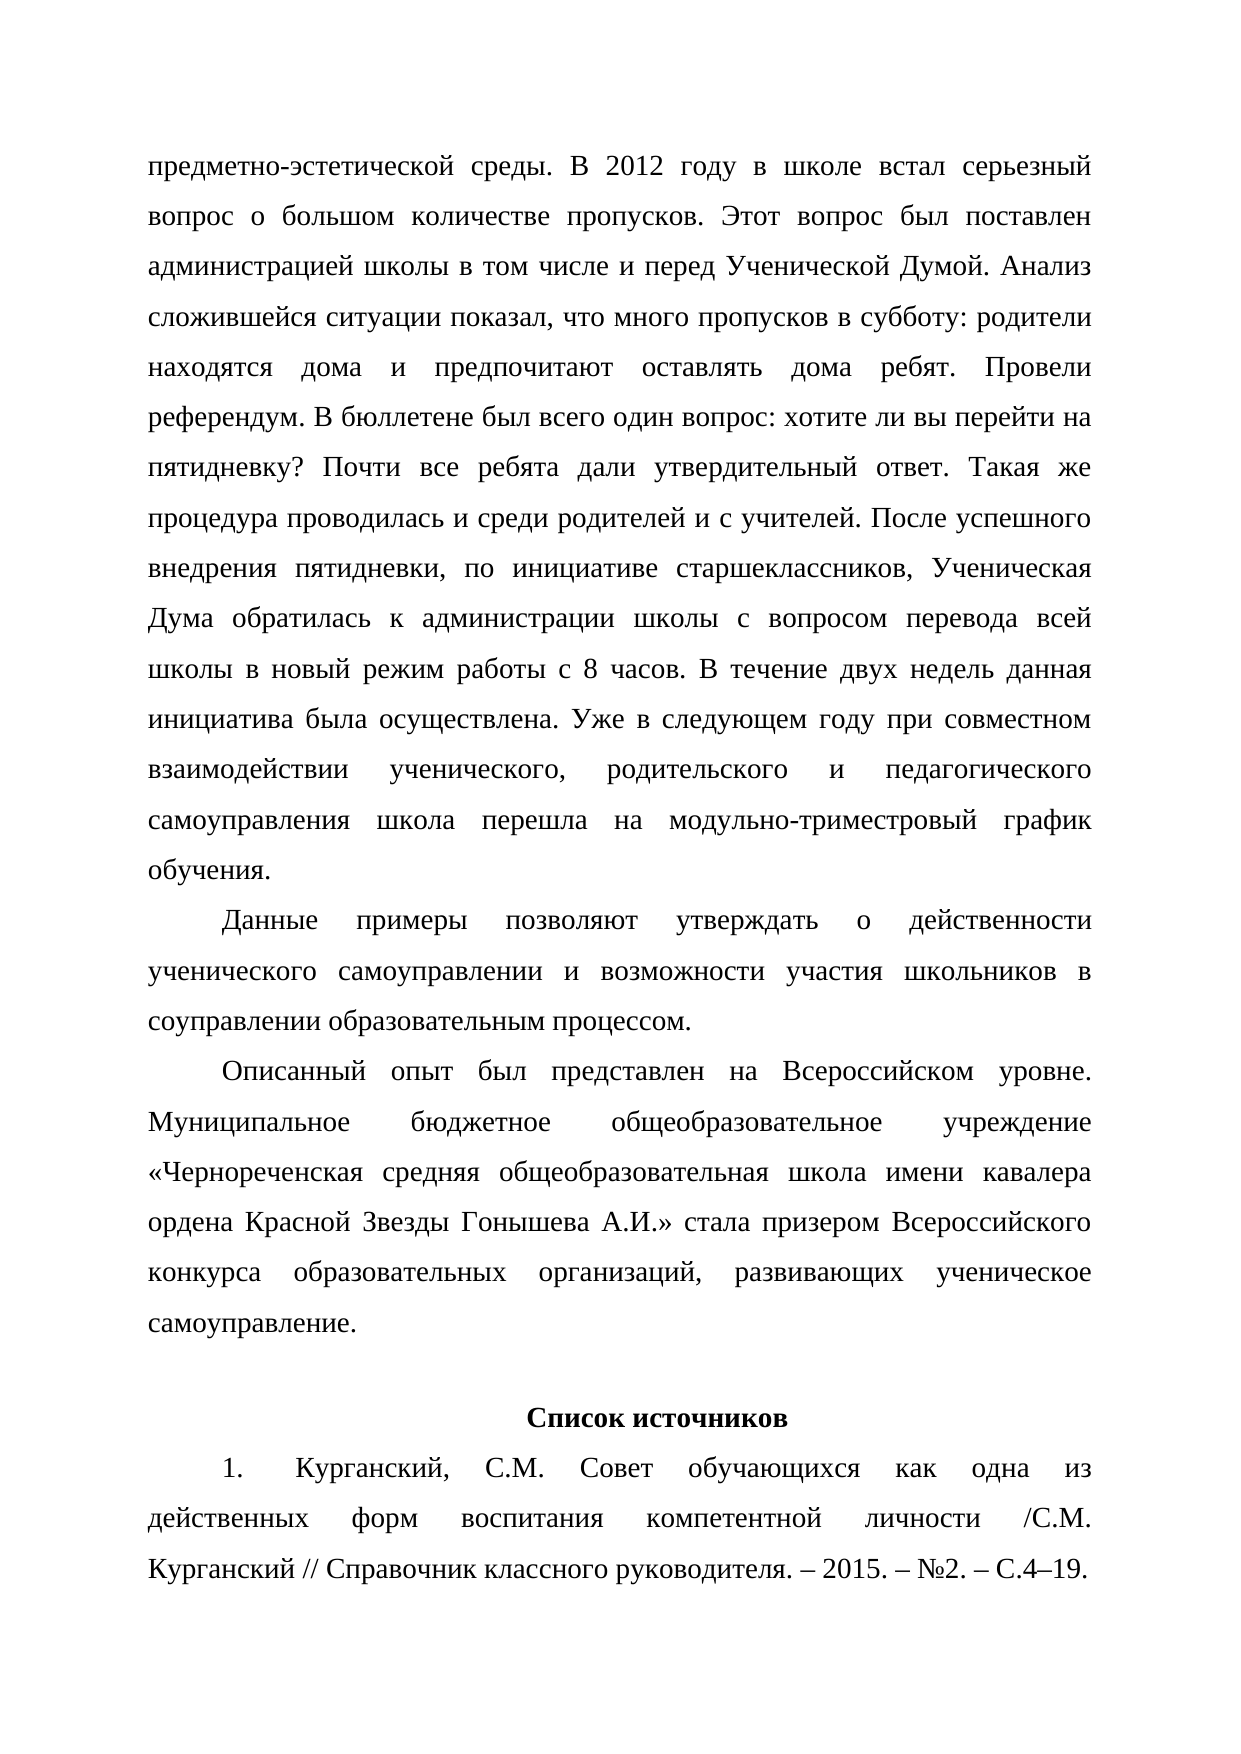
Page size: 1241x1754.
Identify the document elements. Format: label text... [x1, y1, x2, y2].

text Описанный опыт был представлен на Всероссийском уровне. Муниципальное бюджетное общеобразовательное учреждение «Чернореченская средняя общеобразовательная школа имени кавалера ордена Красной Звезды Гонышева А.И.» стала призером Всероссийского конкурса образовательных организаций, развивающих ученическое самоуправление. [148, 1053, 1092, 1338]
list Курганский, С.М. Совет обучающихся как одна из действенных форм воспитания компетентной личности /С.М. Курганский // Справочник классного руководителя. – 2015. – №2. – С.4–19. [148, 1450, 1092, 1584]
text Список источников [148, 1400, 1092, 1433]
text Данные примеры позволяют утверждать о действенности ученического самоуправлении и возможности участия школьников в соуправлении образовательным процессом. [148, 902, 1092, 1037]
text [148, 148, 1092, 886]
